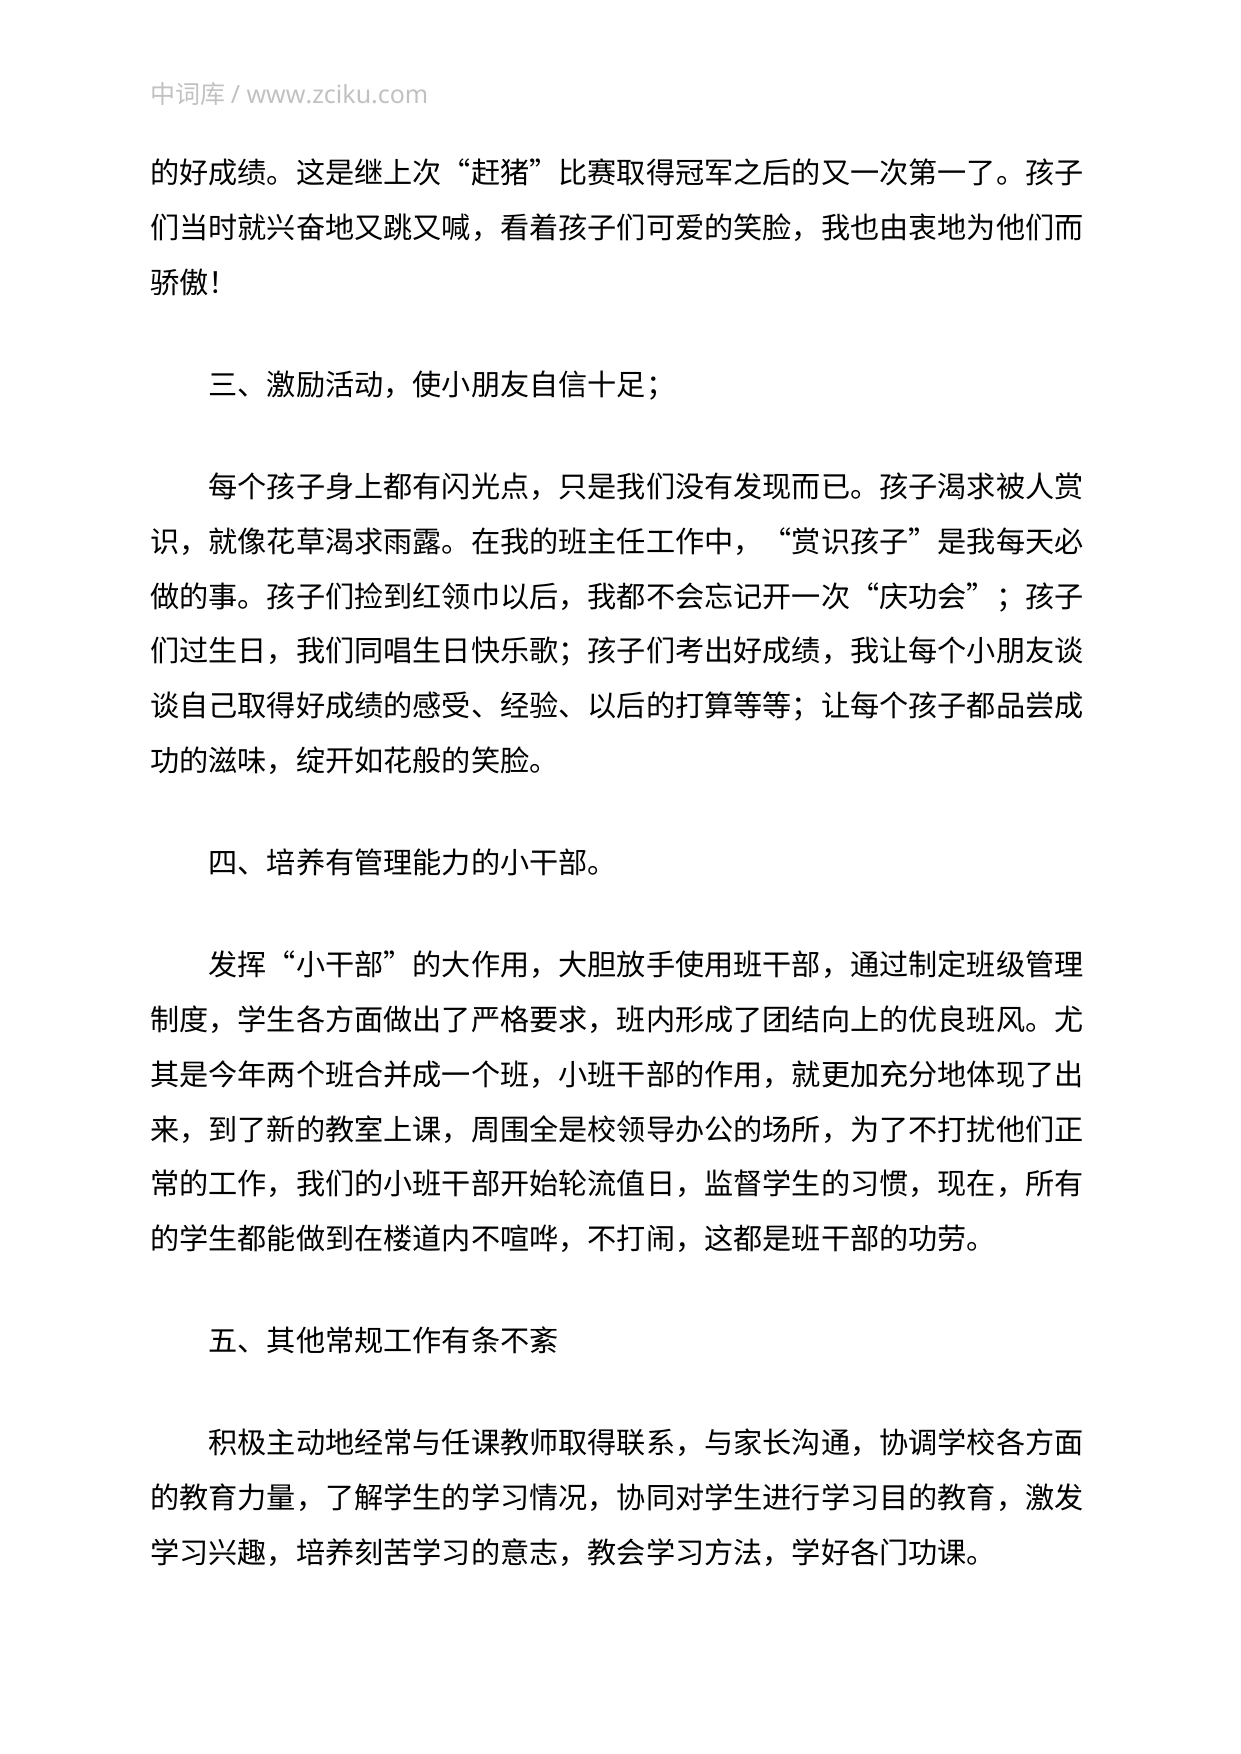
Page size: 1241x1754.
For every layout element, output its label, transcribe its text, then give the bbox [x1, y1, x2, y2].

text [150, 150, 1090, 302]
text 三、激励活动，使小朋友自信十足； [150, 362, 1090, 404]
text 每个孩子身上都有闪光点，只是我们没有发现而已。孩子渴求被人赏识，就像花草渴求雨露。在我的班主任工作中，“赏识孩子”是我每天必做的事。孩子们捡到红领巾以后，我都不会忘记开一次“庆功会”；孩子们过生日，我们同唱生日快乐歌；孩子们考出好成绩，我让每个小朋友谈谈自己取得好成绩的感受、经验、以后的打算等等；让每个孩子都品尝成功的滋味，绽开如花般的笑脸。 [150, 463, 1090, 780]
text 发挥“小干部”的大作用，大胆放手使用班干部，通过制定班级管理制度，学生各方面做出了严格要求，班内形成了团结向上的优良班风。尤其是今年两个班合并成一个班，小班干部的作用，就更加充分地体现了出来，到了新的教室上课，周围全是校领导办公的场所，为了不打扰他们正常的工作，我们的小班干部开始轮流值日，监督学生的习惯，现在，所有的学生都能做到在楼道内不喧哗，不打闹，这都是班干部的功劳。 [150, 941, 1090, 1258]
text 五、其他常规工作有条不紊 [150, 1318, 1090, 1360]
text 四、培养有管理能力的小干部。 [150, 839, 1090, 882]
text 积极主动地经常与任课教师取得联系，与家长沟通，协调学校各方面的教育力量，了解学生的学习情况，协同对学生进行学习目的教育，激发学习兴趣，培养刻苦学习的意志，教会学习方法，学好各门功课。 [150, 1419, 1090, 1571]
